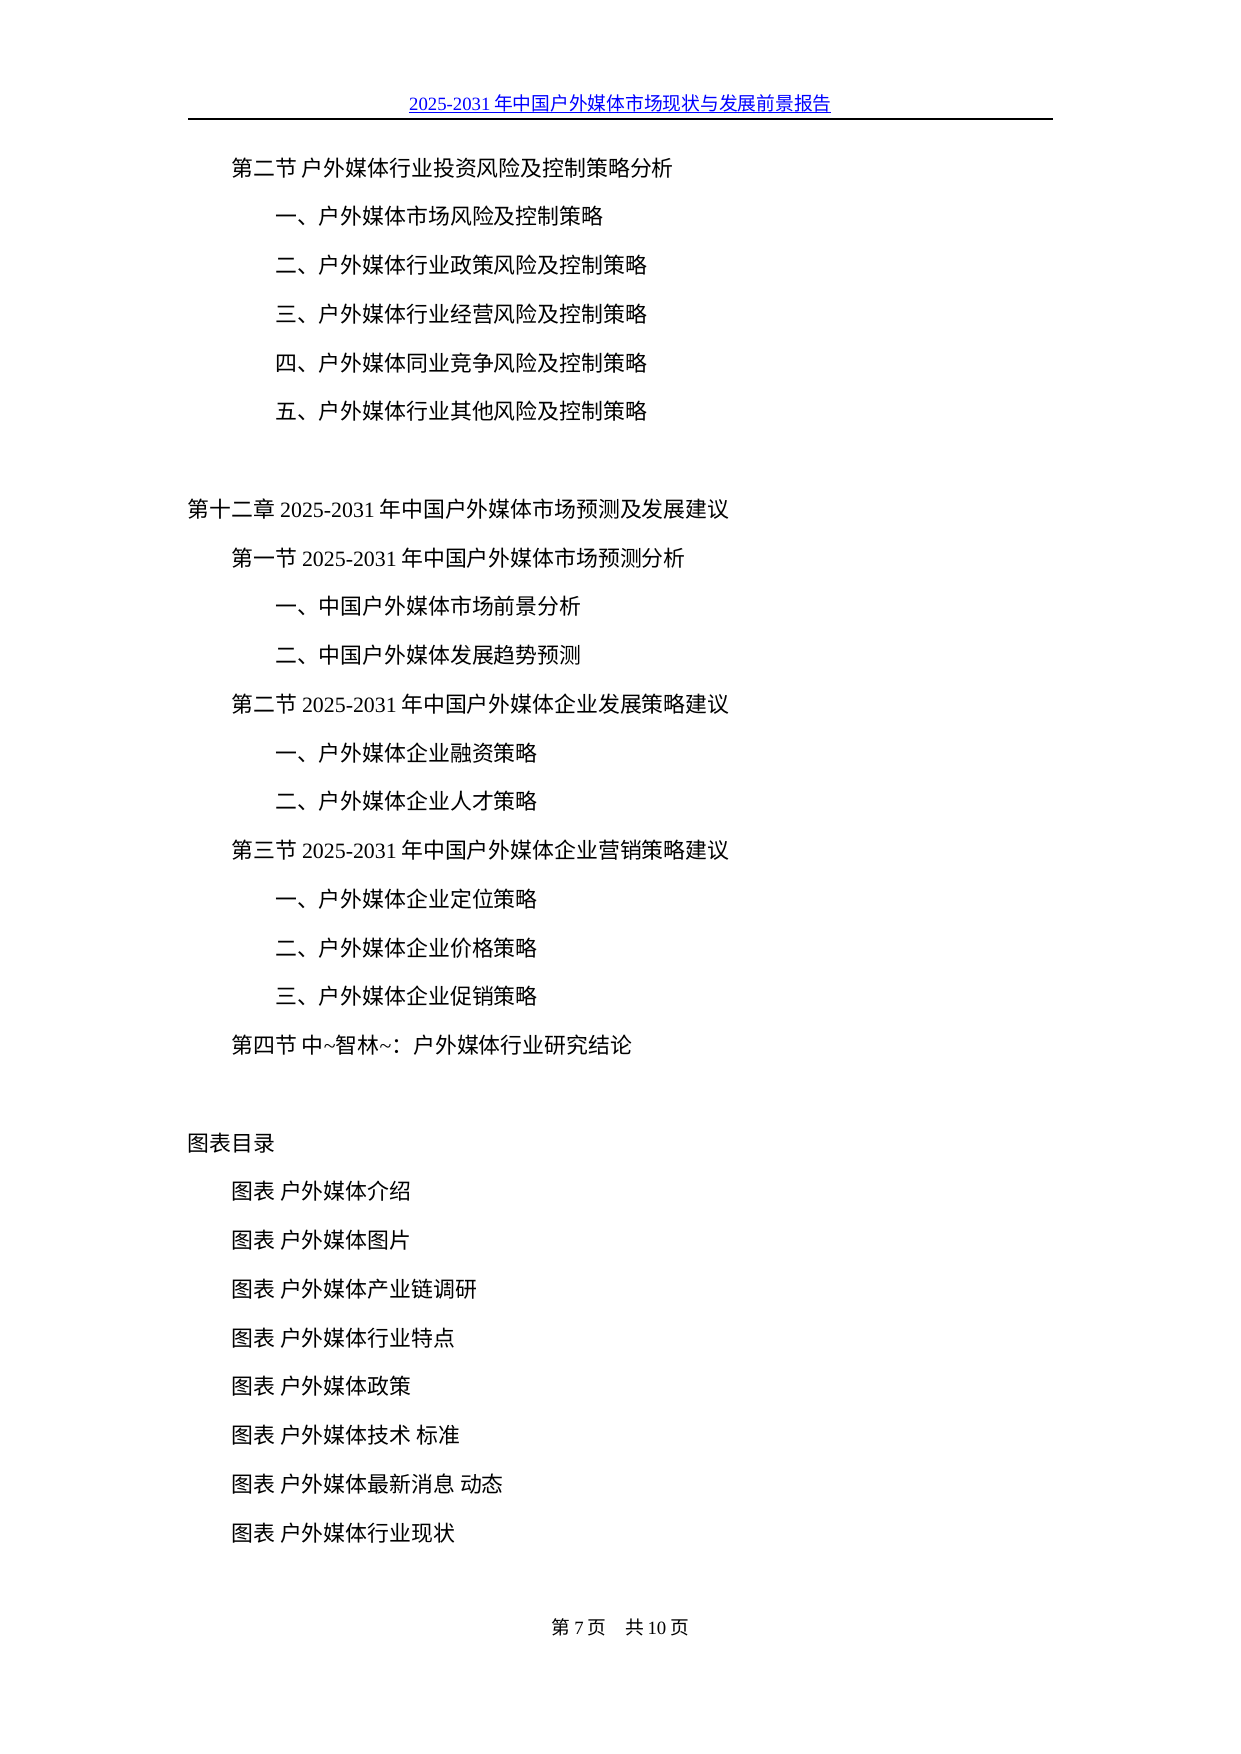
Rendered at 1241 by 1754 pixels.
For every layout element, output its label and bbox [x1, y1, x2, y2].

text [187, 150, 1053, 1548]
